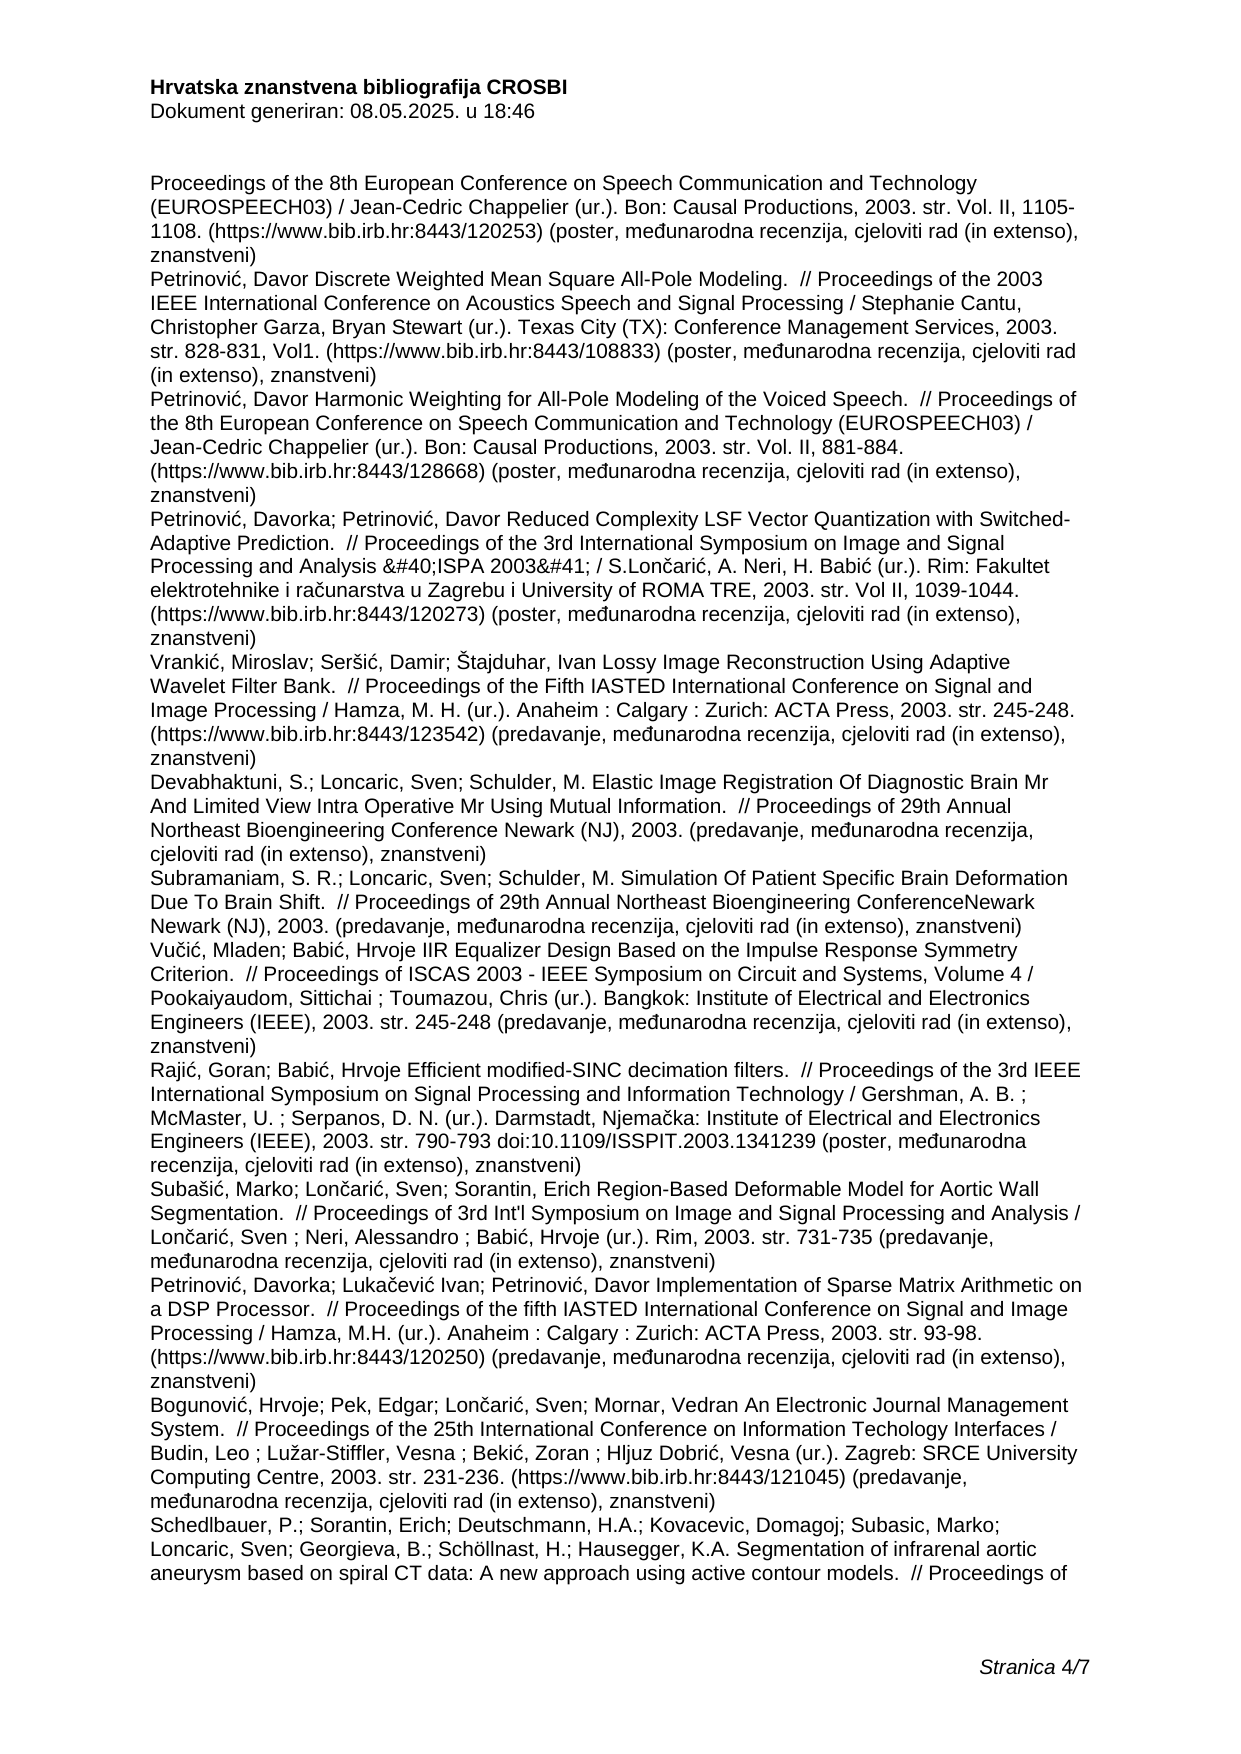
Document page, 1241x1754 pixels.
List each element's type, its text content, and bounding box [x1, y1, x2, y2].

text Devabhaktuni, S.; Loncaric, Sven; Schulder, M. [150, 770, 1090, 866]
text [150, 1513, 1090, 1584]
text Petrinović, Davorka; Petrinović, Davor [150, 506, 1090, 650]
text Petrinović, Davor [150, 387, 1090, 506]
text Vučić, Mladen; Babić, Hrvoje [150, 938, 1090, 1057]
text Bogunović, Hrvoje; Pek, Edgar; Lončarić, Sven; Mornar, Vedran [150, 1393, 1090, 1513]
text Subašić, Marko; Lončarić, Sven; Sorantin, Erich [150, 1177, 1090, 1273]
text Vrankić, Miroslav; Seršić, Damir; Štajduhar, Ivan [150, 650, 1090, 770]
text Subramaniam, S. R.; Loncaric, Sven; Schulder, M. [150, 866, 1090, 938]
text Petrinović, Davorka; Lukačević Ivan; Petrinović, Davor [150, 1273, 1090, 1393]
text Rajić, Goran; Babić, Hrvoje [150, 1057, 1090, 1177]
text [150, 171, 1090, 267]
text Petrinović, Davor [150, 267, 1090, 387]
